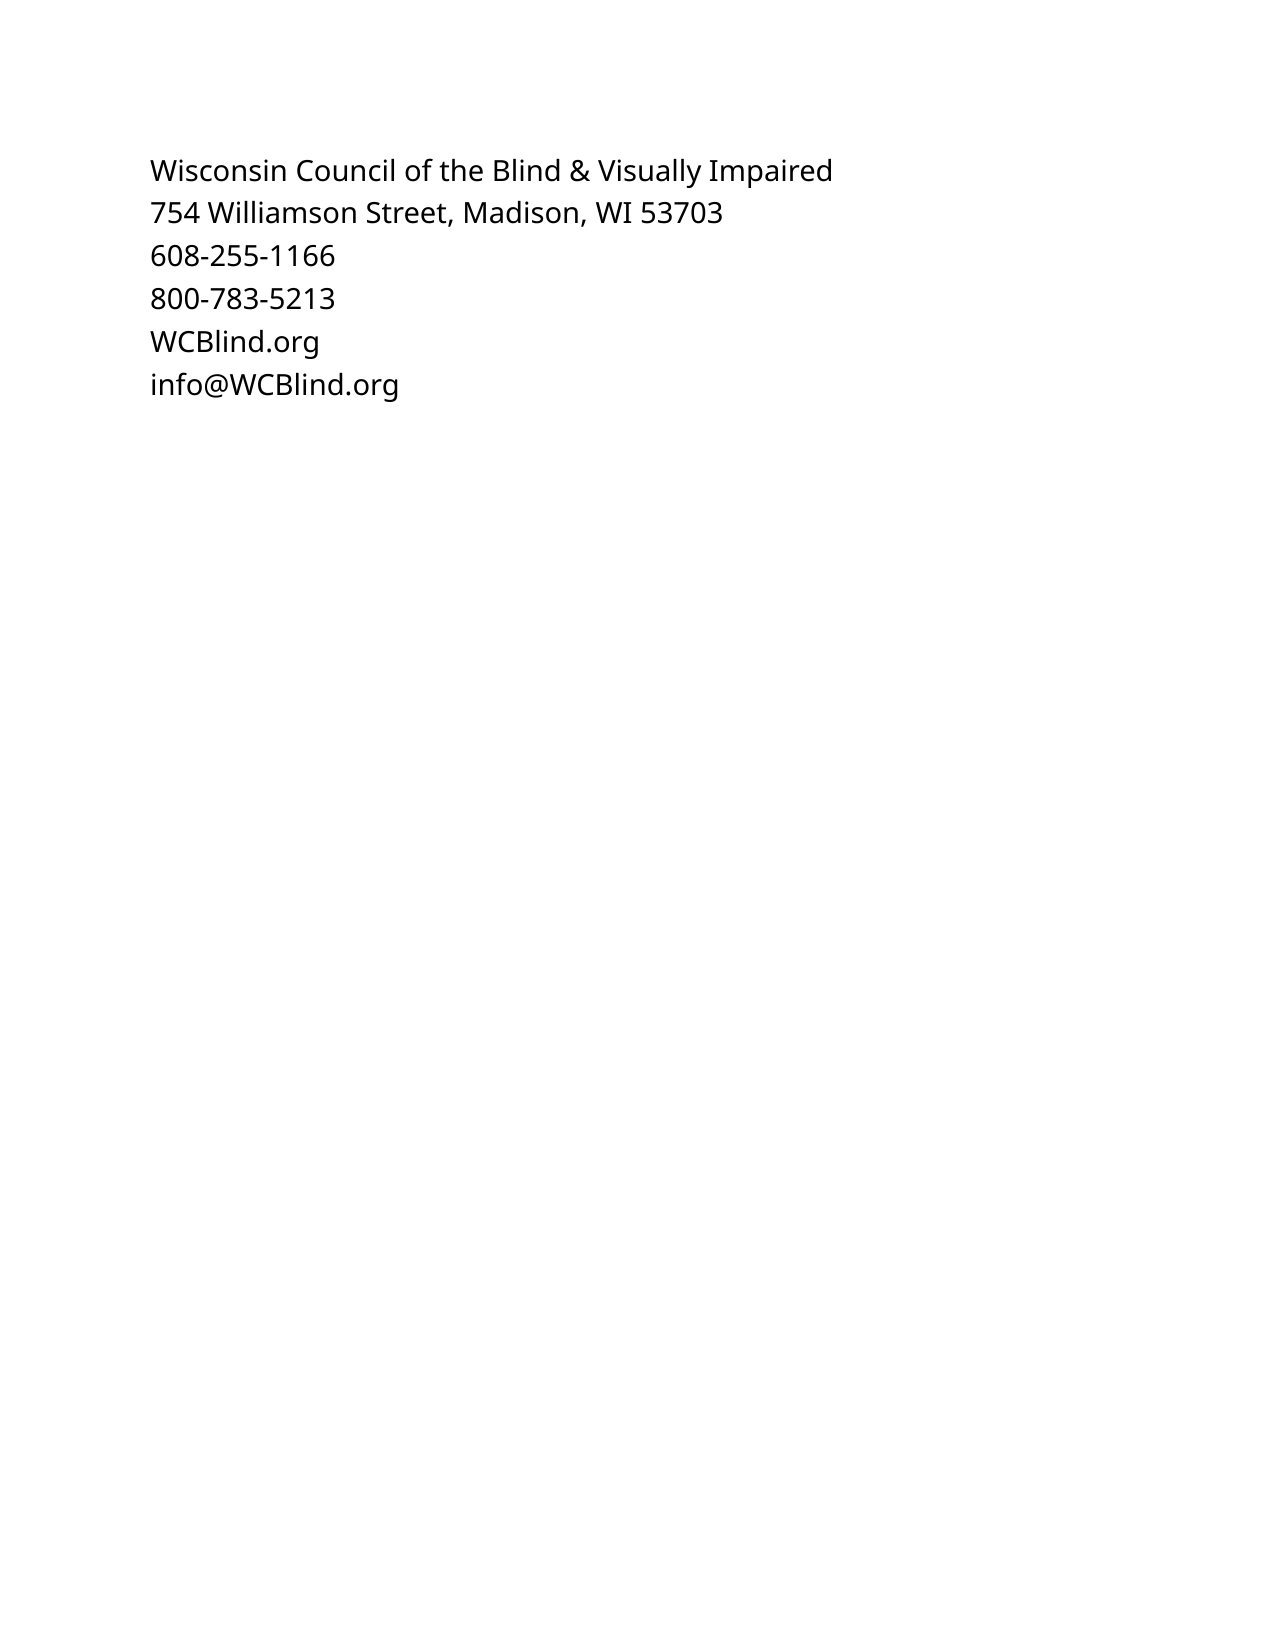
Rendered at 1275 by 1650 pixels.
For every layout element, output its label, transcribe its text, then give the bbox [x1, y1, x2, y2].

text Wisconsin Council of the Blind & Visually Impaired 754 Williamson Street, Madison, WI 53703 608-255-1166 800-783-5213 WCBlind.org info@WCBlind.org [150, 150, 1125, 404]
